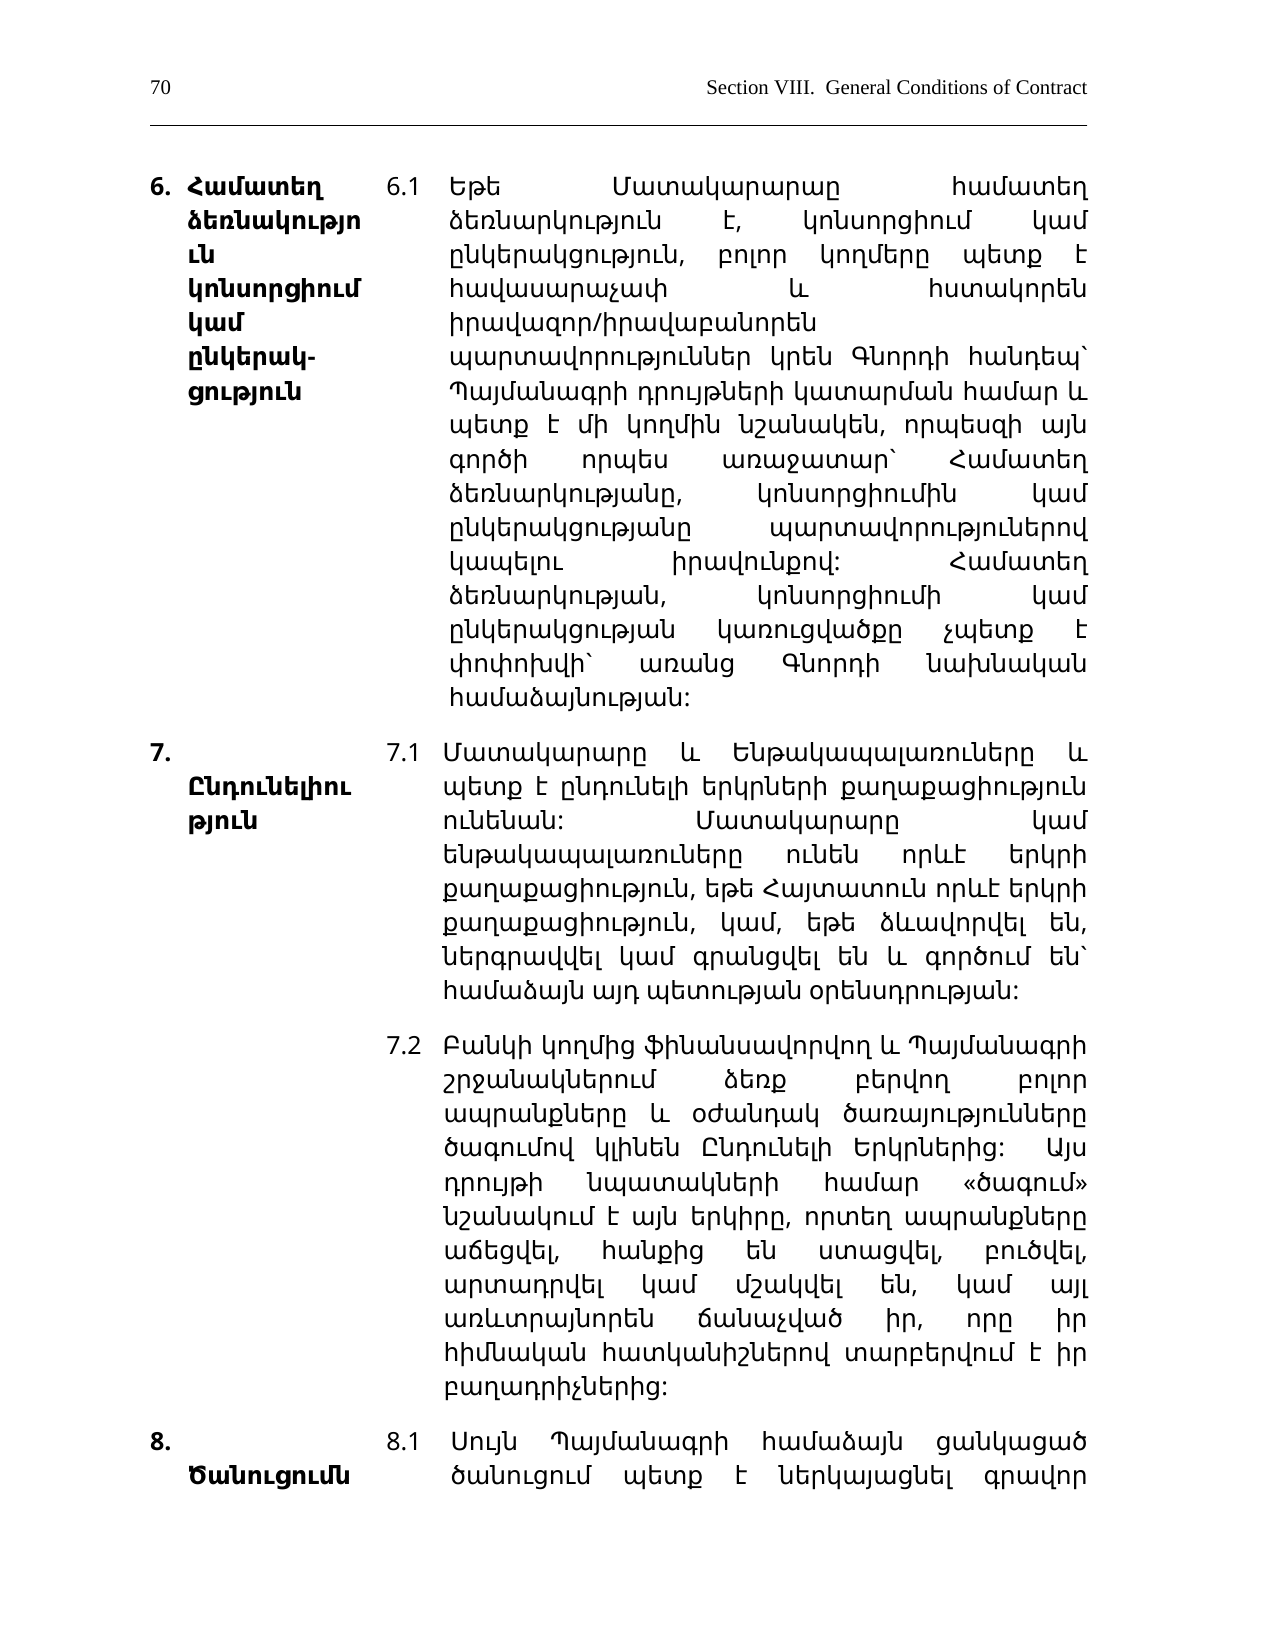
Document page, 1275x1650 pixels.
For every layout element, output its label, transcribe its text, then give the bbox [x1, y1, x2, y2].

table_cell 7. Ընդունելիություն [139, 735, 375, 1423]
table_cell Եթե Մատակարարաը համատեղ ձեռնարկություն է, կոնսորցիում կամ ընկերակցություն, բոլոր կողմերը պետք է հավասարաչափ և հստակորեն իրավազոր/իրավաբանորեն պարտավորություններ կրեն Գնորդի հանդեպ` Պայմանագրի դրույթների կատարման համար և պետք է մի կողմին նշանակեն, որպեսզի այն գործի որպես առաջատար` Համատեղ ձեռնարկությանը, կոնսորցիումին կամ ընկերակցությանը պարտավորություներով կապելու իրավունքով: Համատեղ ձեռնարկության, կոնսորցիումի կամ ընկերակցության կառուցվածքը չպետք է փոփոխվի` առանց Գնորդի նախնական համաձայնության: [375, 169, 1099, 734]
table_cell Մատակարարը և Ենթակապալառուները և պետք է ընդունելի երկրների քաղաքացիություն ունենան: Մատակարարը կամ ենթակապալառուները ունեն որևէ երկրի քաղաքացիություն, եթե Հայտատուն որևէ երկրի քաղաքացիություն, կամ, եթե ձևավորվել են, ներգրավվել կամ գրանցվել են և գործում են` համաձայն այդ պետության օրենսդրության: Բանկի կողմից ֆինանսավորվող և Պայմանագրի շրջանակներում ձեռք բերվող բոլոր ապրանքները և օժանդակ ծառայությունները ծագումով կլինեն Ընդունելի Երկրներից: Այս դրույթի նպատակների համար «ծագում» նշանակում է այն երկիրը, որտեղ ապրանքները աճեցվել, հանքից են ստացվել, բուծվել, արտադրվել կամ մշակվել են, կամ այլ առևտրայնորեն ճանաչված իր, որը իր հիմնական հատկանիշներով տարբերվում է իր բաղադրիչներից: [375, 735, 1099, 1423]
table_cell Համատեղ ձեռնակություն կոնսորցիում կամ ընկերակ-ցություն [139, 169, 375, 734]
table_cell 8. Ծանուցումներ [139, 1424, 375, 1492]
